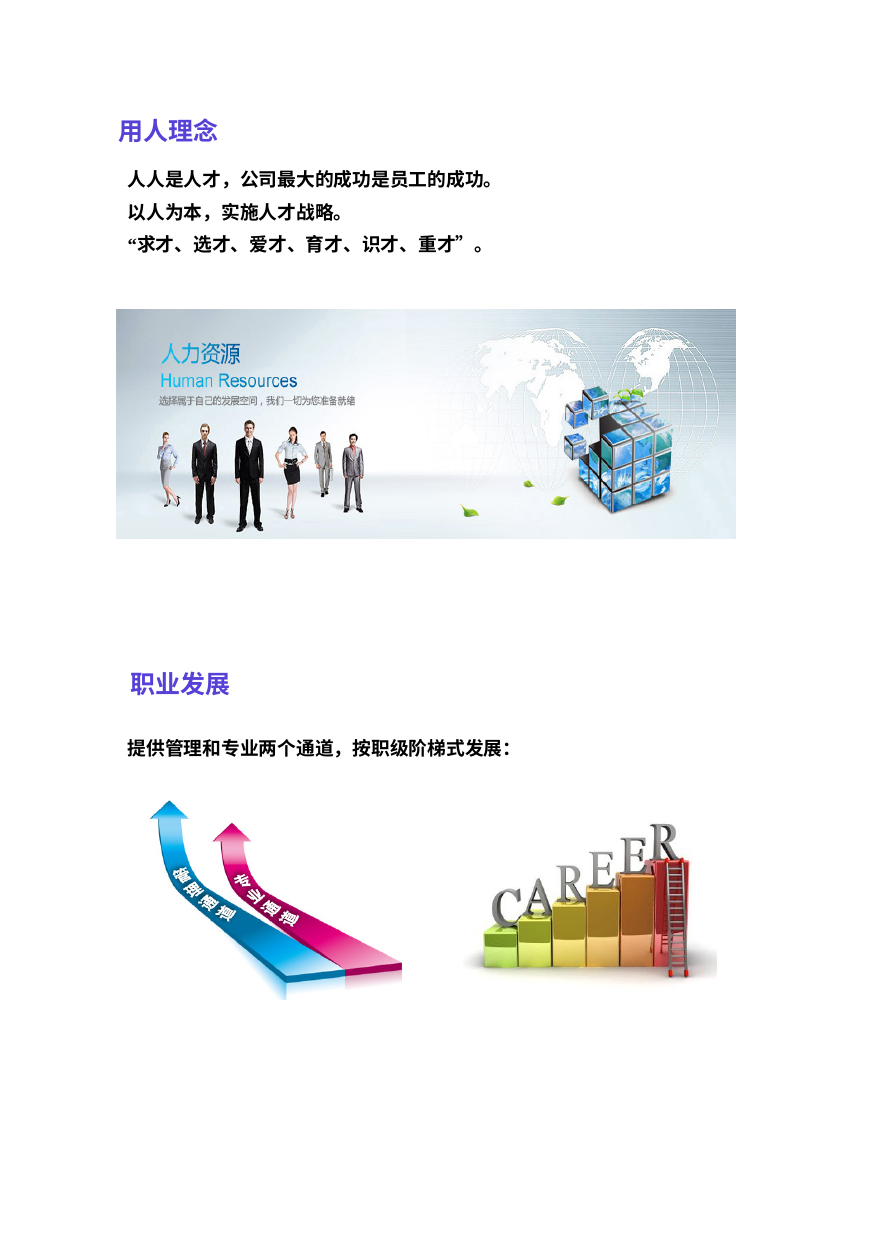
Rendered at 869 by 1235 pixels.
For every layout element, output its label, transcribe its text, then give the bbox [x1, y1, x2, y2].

text 人人是人才，公司最大的成功是员工的成功。 [118, 162, 750, 195]
picture [116, 309, 736, 539]
text “求才、选才、爱才、育才、识才、重才”。 [118, 227, 750, 260]
picture [462, 794, 717, 1001]
text 职业发展 [118, 650, 750, 715]
text 以人为本，实施人才战略。 [118, 195, 750, 227]
picture [128, 794, 409, 1000]
text 提供管理和专业两个通道，按职级阶梯式发展： [118, 731, 750, 763]
text 用人理念 [118, 97, 750, 162]
